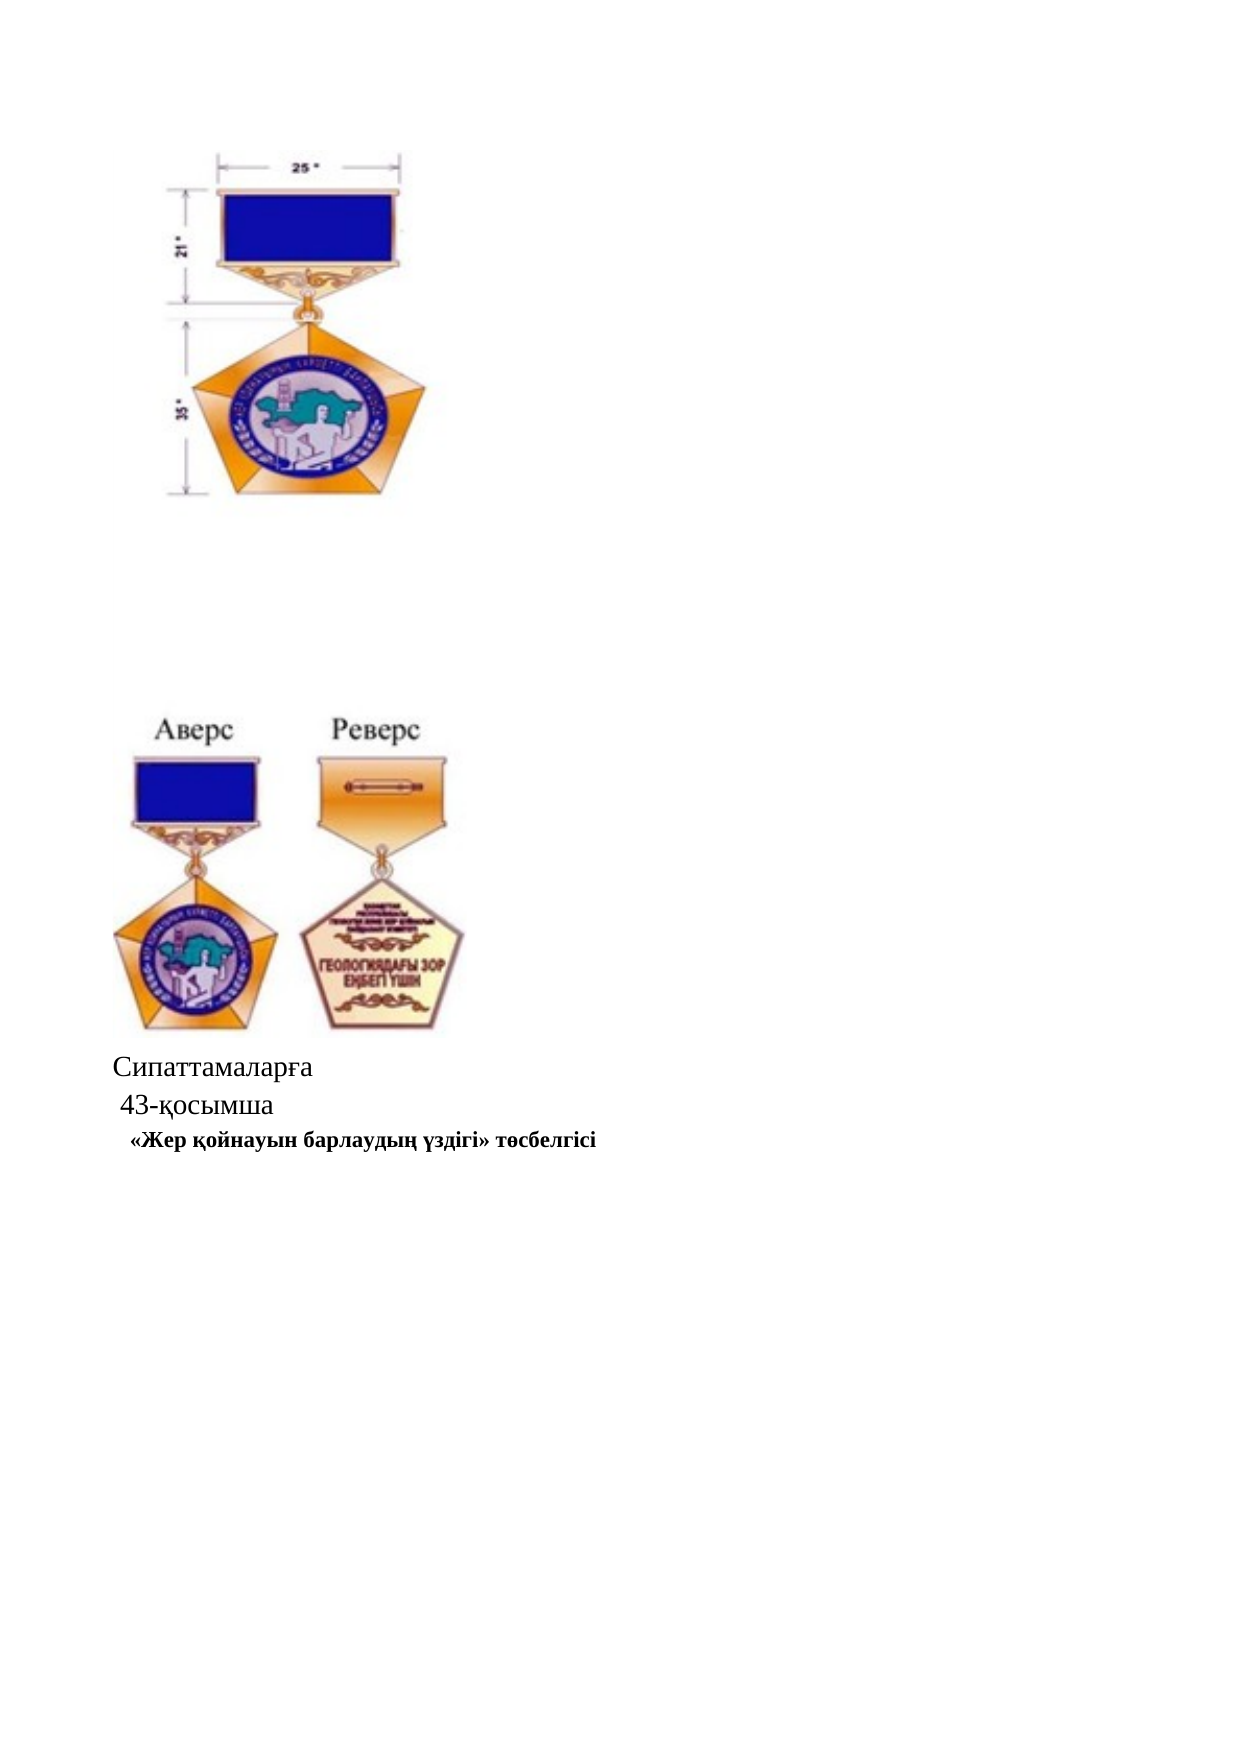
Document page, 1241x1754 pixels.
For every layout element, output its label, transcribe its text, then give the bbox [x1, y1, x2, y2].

text Сипаттамаларға 43-қосымша [112, 1049, 1128, 1121]
picture [112, 150, 467, 1038]
text «Жер қойнауын барлаудың үздігі» төсбелгісі [112, 1126, 1128, 1152]
